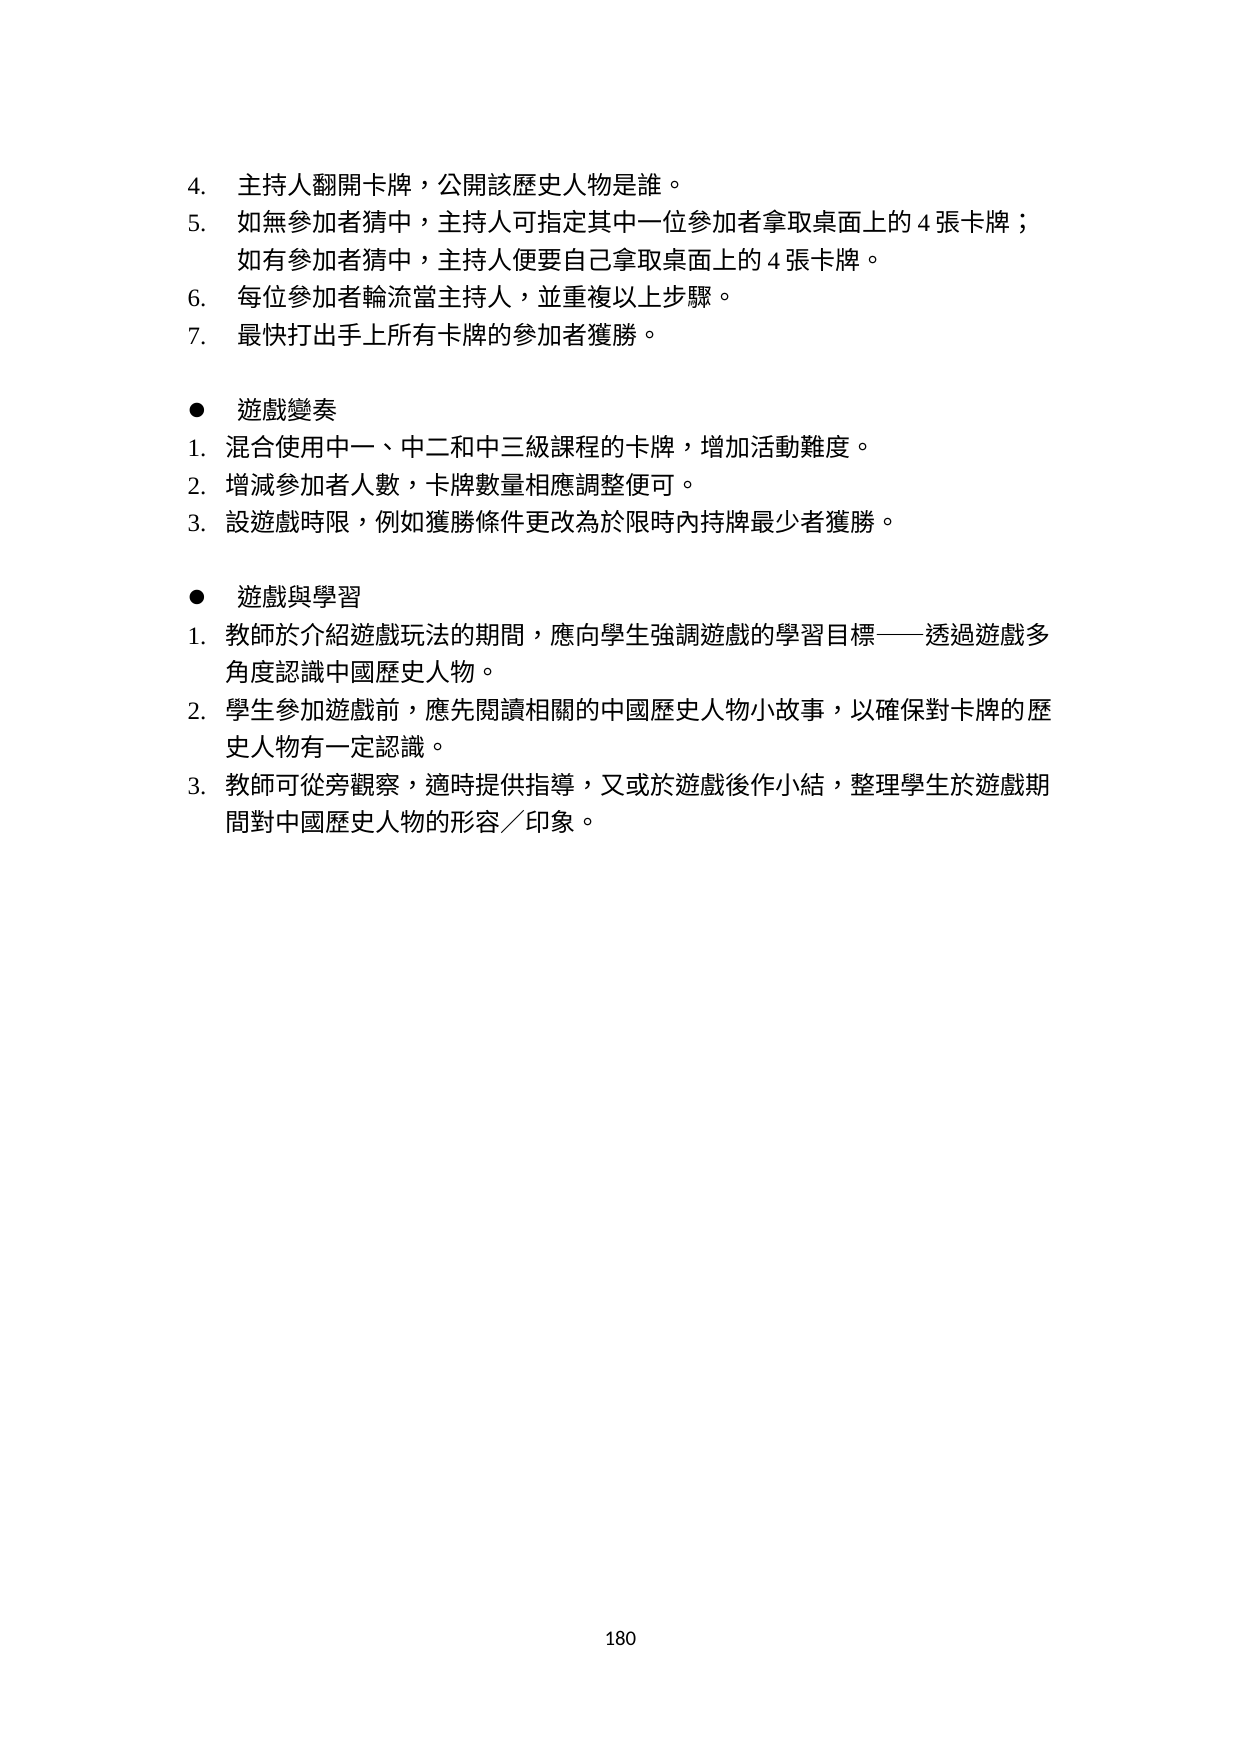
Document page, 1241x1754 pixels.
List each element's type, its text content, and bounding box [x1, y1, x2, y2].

list 最快打出手上所有卡牌的參加者獲勝。 [187, 314, 1053, 352]
list 每位參加者輪流當主持人，並重複以上步驟。 [187, 277, 1053, 314]
list 遊戲變奏 [187, 389, 1053, 427]
list 增減參加者人數，卡牌數量相應調整便可。 [187, 464, 1053, 502]
list 如有參加者猜中，主持人便要自己拿取桌面上的4張卡牌。 [237, 239, 1053, 277]
list 學生參加遊戲前，應先閱讀相關的中國歷史人物小故事，以確保對卡牌的歷史人物有一定認識。 [187, 689, 1053, 764]
list 如無參加者猜中，主持人可指定其中一位參加者拿取桌面上的4張卡牌； [187, 202, 1053, 239]
list 主持人翻開卡牌，公開該歷史人物是誰。 [187, 164, 1053, 202]
list 設遊戲時限，例如獲勝條件更改為於限時內持牌最少者獲勝。 [187, 502, 1053, 539]
list 遊戲與學習 [187, 577, 1053, 614]
list 教師可從旁觀察，適時提供指導，又或於遊戲後作小結，整理學生於遊戲期間對中國歷史人物的形容／印象。 [187, 764, 1053, 839]
list 教師於介紹遊戲玩法的期間，應向學生強調遊戲的學習目標——透過遊戲多角度認識中國歷史人物。 [187, 614, 1053, 689]
list 混合使用中一、中二和中三級課程的卡牌，增加活動難度。 [187, 427, 1053, 464]
